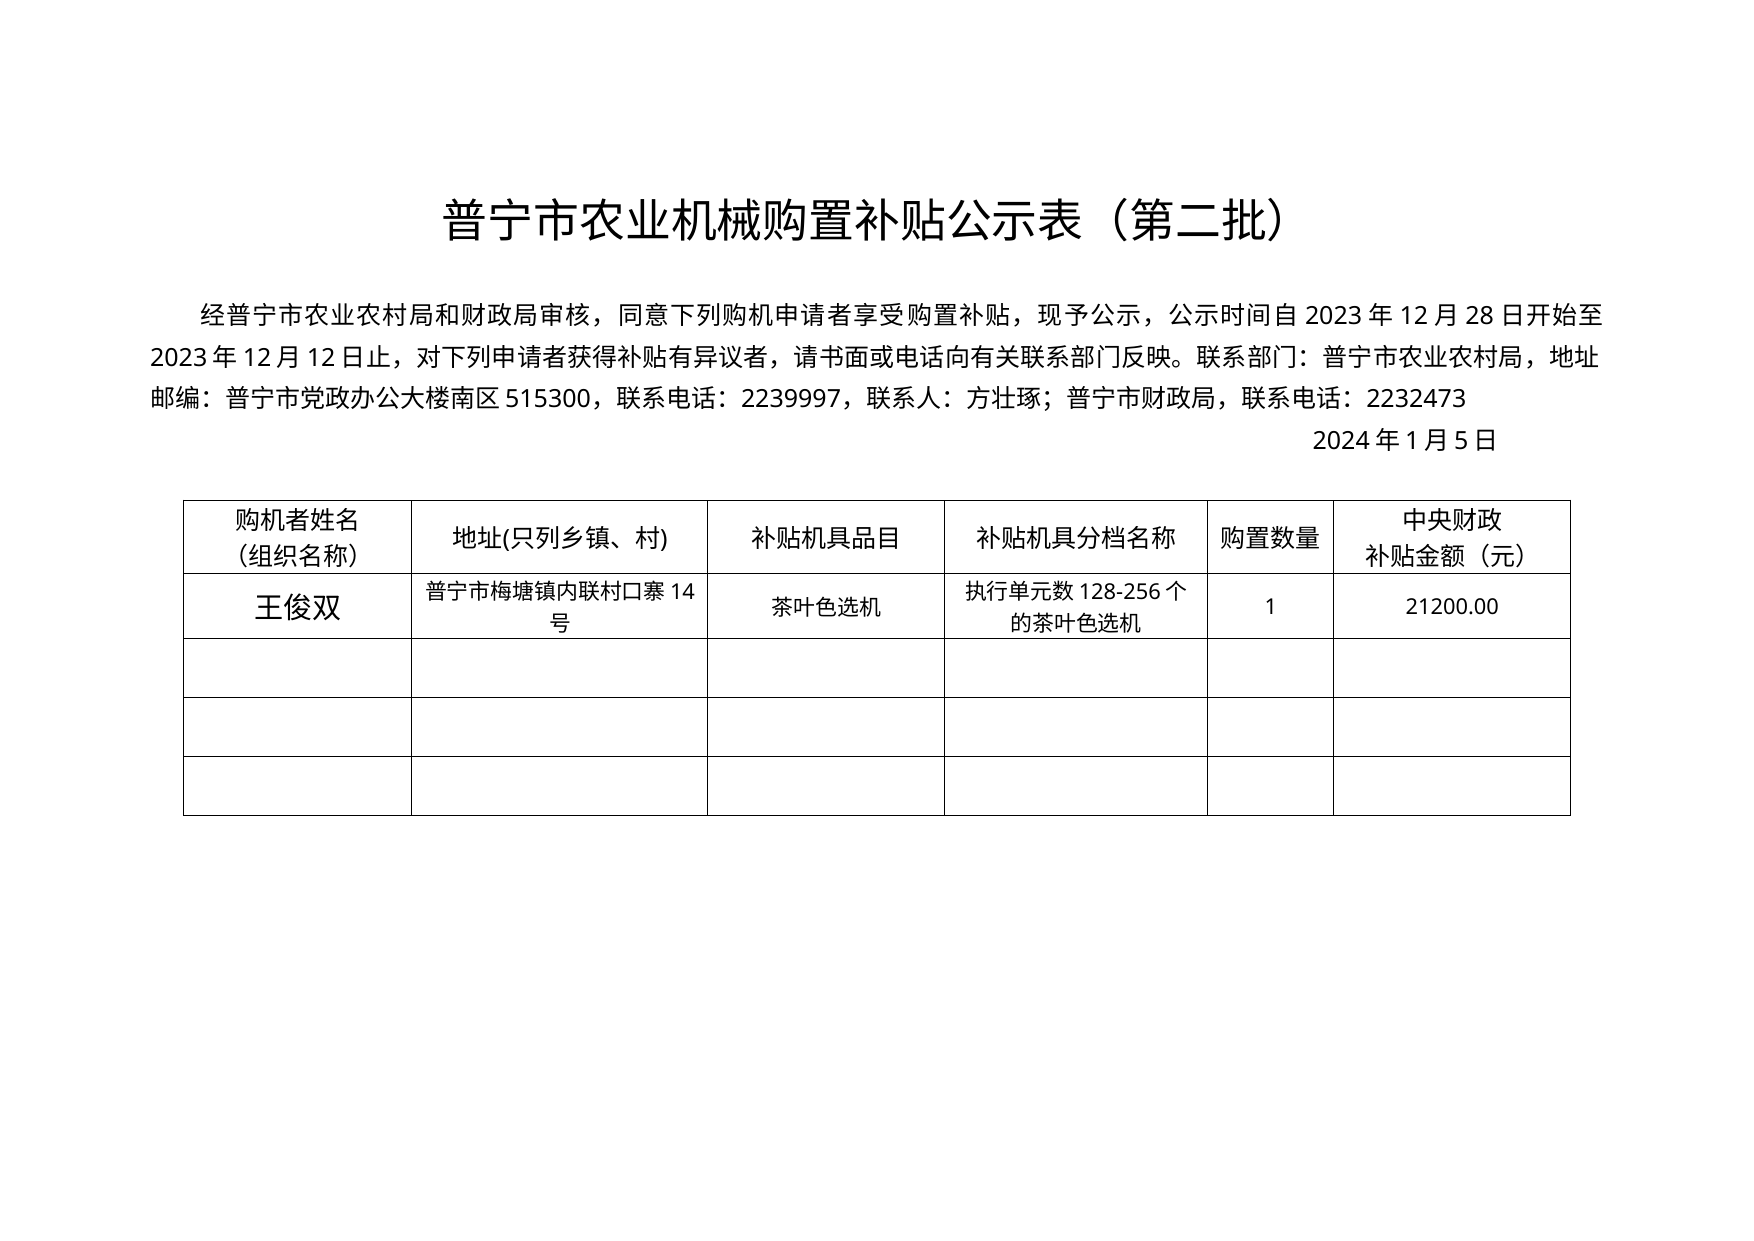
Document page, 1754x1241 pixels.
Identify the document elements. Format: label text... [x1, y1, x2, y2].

table_cell [1334, 639, 1570, 697]
table_cell [1208, 698, 1333, 756]
table_cell 1 [1208, 574, 1333, 638]
table_cell [1208, 757, 1333, 815]
table_header 购置数量 [1208, 501, 1333, 573]
table_cell [708, 639, 944, 697]
text 2024年1月5日 [150, 416, 1604, 458]
table_header 中央财政 补贴金额（元） [1334, 501, 1570, 573]
table_cell [945, 698, 1207, 756]
table_cell [1334, 757, 1570, 815]
table_cell [708, 757, 944, 815]
table_cell [1334, 698, 1570, 756]
table_header 购机者姓名 （组织名称） [184, 501, 411, 573]
table_cell [708, 698, 944, 756]
table_cell [184, 757, 411, 815]
table_header 地址(只列乡镇、村) [412, 501, 707, 573]
table_cell [945, 639, 1207, 697]
table_cell [1208, 639, 1333, 697]
table_cell [412, 757, 707, 815]
table_cell [945, 757, 1207, 815]
table_cell 王俊双 [184, 574, 411, 638]
table_cell 执行单元数128-256个的茶叶色选机 [945, 574, 1207, 638]
table_cell 21200.00 [1334, 574, 1570, 638]
table_cell [184, 639, 411, 697]
table_cell [412, 639, 707, 697]
table_cell 普宁市梅塘镇内联村口寨14号 [412, 574, 707, 638]
table_header 补贴机具品目 [708, 501, 944, 573]
table_cell [412, 698, 707, 756]
text 普宁市农业机械购置补贴公示表（第二批） [150, 188, 1604, 249]
table_cell [184, 698, 411, 756]
table_cell 茶叶色选机 [708, 574, 944, 638]
text 经普宁市农业农村局和财政局审核，同意下列购机申请者享受购置补贴，现予公示，公示时间自2023年12月28日开始至2023年12月12日止，对下列申请者获得补贴有异议者，请书面或电话向有关联系部门反映。联系部门：普宁市农业农村局，地址邮编：普宁市党政办公大楼南区515300，联系电话：2239997，联系人：方壮琢；普宁市财政局，联系电话：2232473 [150, 291, 1604, 416]
table_header 补贴机具分档名称 [945, 501, 1207, 573]
